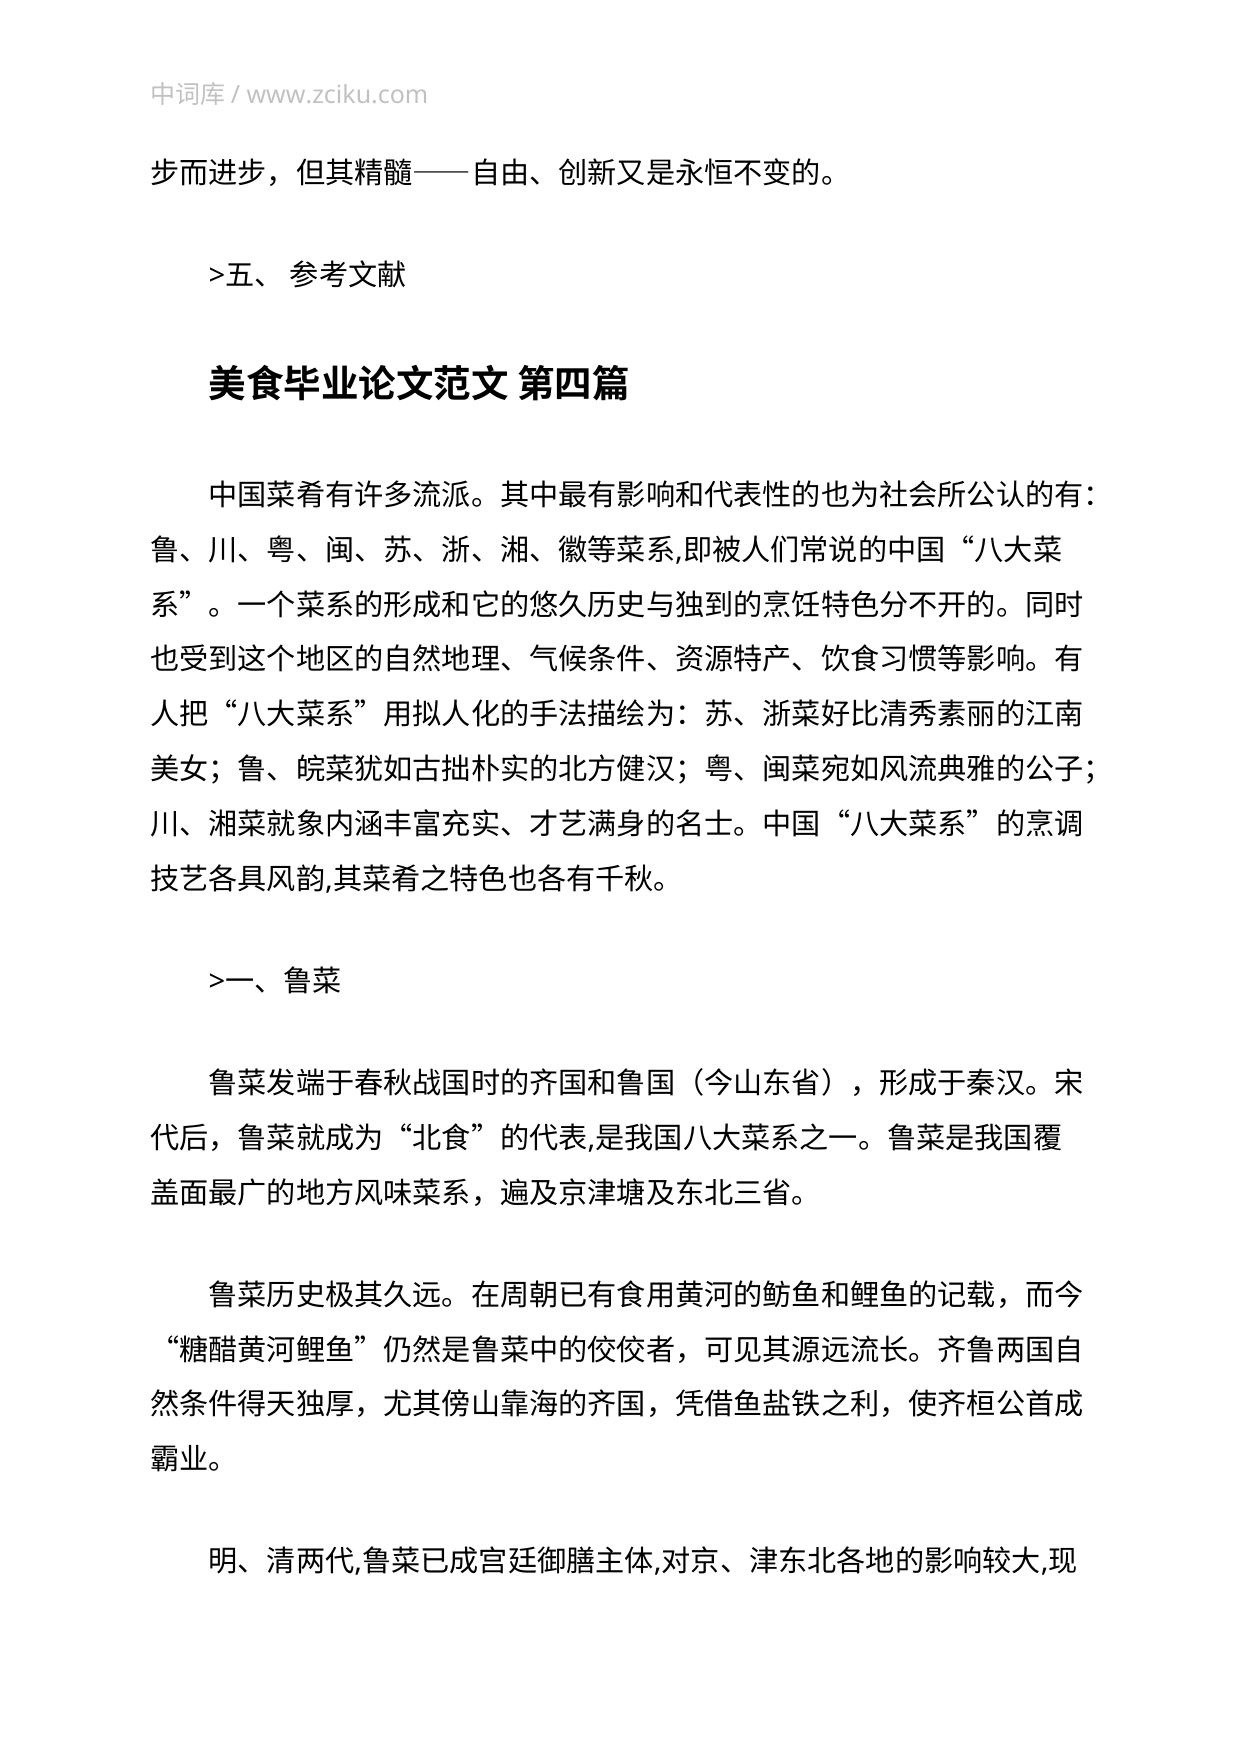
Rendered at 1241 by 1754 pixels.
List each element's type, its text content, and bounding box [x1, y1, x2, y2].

text >五、 参考文献 [150, 252, 1090, 294]
text >一、鲁菜 [150, 957, 1090, 1000]
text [150, 150, 1090, 192]
text 美食毕业论文范文 第四篇 [150, 354, 1090, 408]
text 鲁菜历史极其久远。在周朝已有食用黄河的鲂鱼和鲤鱼的记载，而今“糖醋黄河鲤鱼”仍然是鲁菜中的佼佼者，可见其源远流长。齐鲁两国自然条件得天独厚，尤其傍山靠海的齐国，凭借鱼盐铁之利，使齐桓公首成霸业。 [150, 1271, 1090, 1478]
text 鲁菜发端于春秋战国时的齐国和鲁国（今山东省），形成于秦汉。宋代后，鲁菜就成为“北食”的代表,是我国八大菜系之一。鲁菜是我国覆盖面最广的地方风味菜系，遍及京津塘及东北三省。 [150, 1059, 1090, 1212]
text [150, 1538, 1090, 1580]
text 中国菜肴有许多流派。其中最有影响和代表性的也为社会所公认的有：鲁、川、粤、闽、苏、浙、湘、徽等菜系,即被人们常说的中国“八大菜系”。一个菜系的形成和它的悠久历史与独到的烹饪特色分不开的。同时也受到这个地区的自然地理、气候条件、资源特产、饮食习惯等影响。有人把“八大菜系”用拟人化的手法描绘为：苏、浙菜好比清秀素丽的江南美女；鲁、皖菜犹如古拙朴实的北方健汉；粤、闽菜宛如风流典雅的公子；川、湘菜就象内涵丰富充实、才艺满身的名士。中国“八大菜系”的烹调技艺各具风韵,其菜肴之特色也各有千秋。 [150, 471, 1090, 898]
